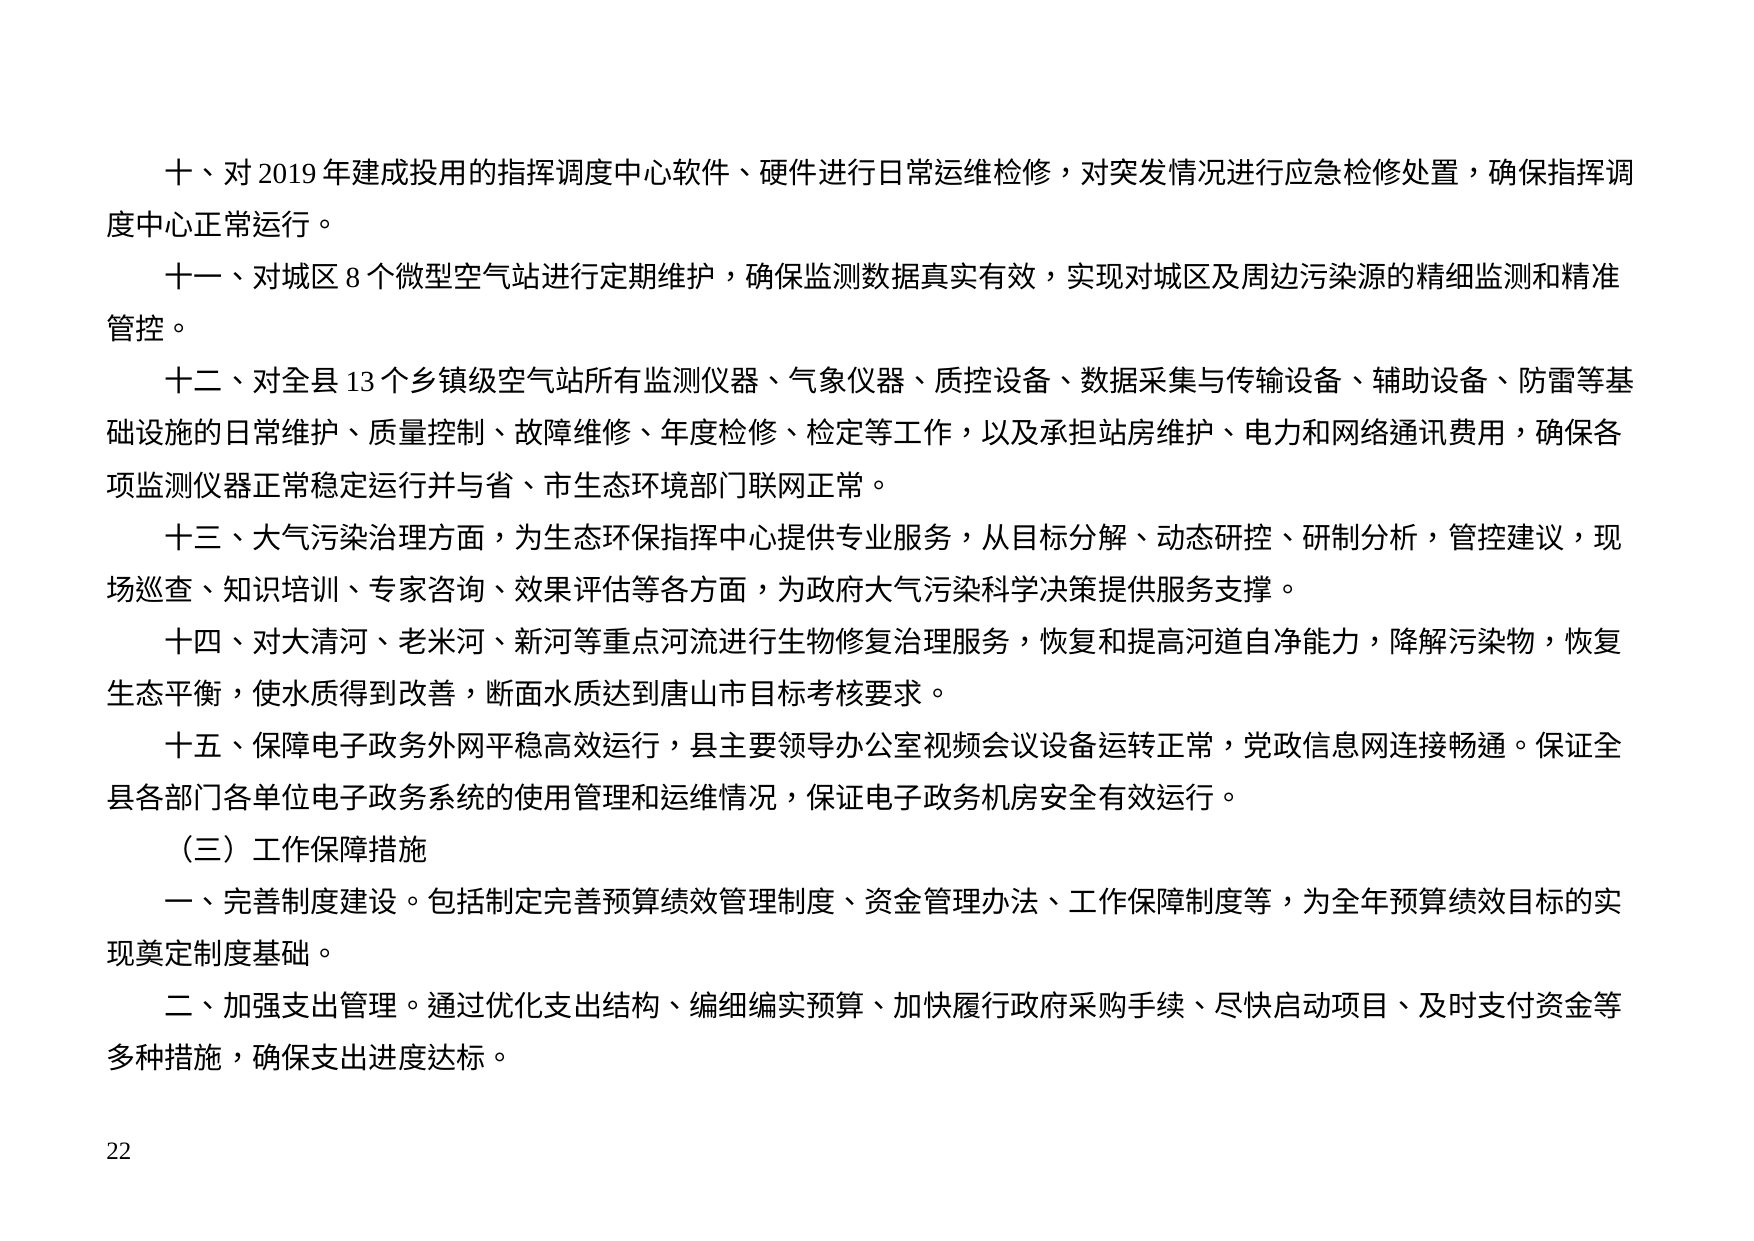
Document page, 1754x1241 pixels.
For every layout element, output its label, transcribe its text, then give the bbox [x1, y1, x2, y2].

text 十三、大气污染治理方面，为生态环保指挥中心提供专业服务，从目标分解、动态研控、研制分析，管控建议，现场巡查、知识培训、专家咨询、效果评估等各方面，为政府大气污染科学决策提供服务支撑。 [106, 506, 1648, 611]
text 十二、对全县13个乡镇级空气站所有监测仪器、气象仪器、质控设备、数据采集与传输设备、辅助设备、防雷等基础设施的日常维护、质量控制、故障维修、年度检修、检定等工作，以及承担站房维护、电力和网络通讯费用，确保各项监测仪器正常稳定运行并与省、市生态环境部门联网正常。 [106, 350, 1648, 506]
text 二、加强支出管理。通过优化支出结构、编细编实预算、加快履行政府采购手续、尽快启动项目、及时支付资金等多种措施，确保支出进度达标。 [106, 975, 1648, 1079]
text （三）工作保障措施 [106, 819, 1648, 871]
text 十四、对大清河、老米河、新河等重点河流进行生物修复治理服务，恢复和提高河道自净能力，降解污染物，恢复生态平衡，使水质得到改善，断面水质达到唐山市目标考核要求。 [106, 611, 1648, 715]
text 十、对2019年建成投用的指挥调度中心软件、硬件进行日常运维检修，对突发情况进行应急检修处置，确保指挥调度中心正常运行。 [106, 142, 1648, 246]
text 十一、对城区8个微型空气站进行定期维护，确保监测数据真实有效，实现对城区及周边污染源的精细监测和精准管控。 [106, 246, 1648, 350]
text 十五、保障电子政务外网平稳高效运行，县主要领导办公室视频会议设备运转正常，党政信息网连接畅通。保证全县各部门各单位电子政务系统的使用管理和运维情况，保证电子政务机房安全有效运行。 [106, 715, 1648, 819]
text 一、完善制度建设。包括制定完善预算绩效管理制度、资金管理办法、工作保障制度等，为全年预算绩效目标的实现奠定制度基础。 [106, 871, 1648, 975]
